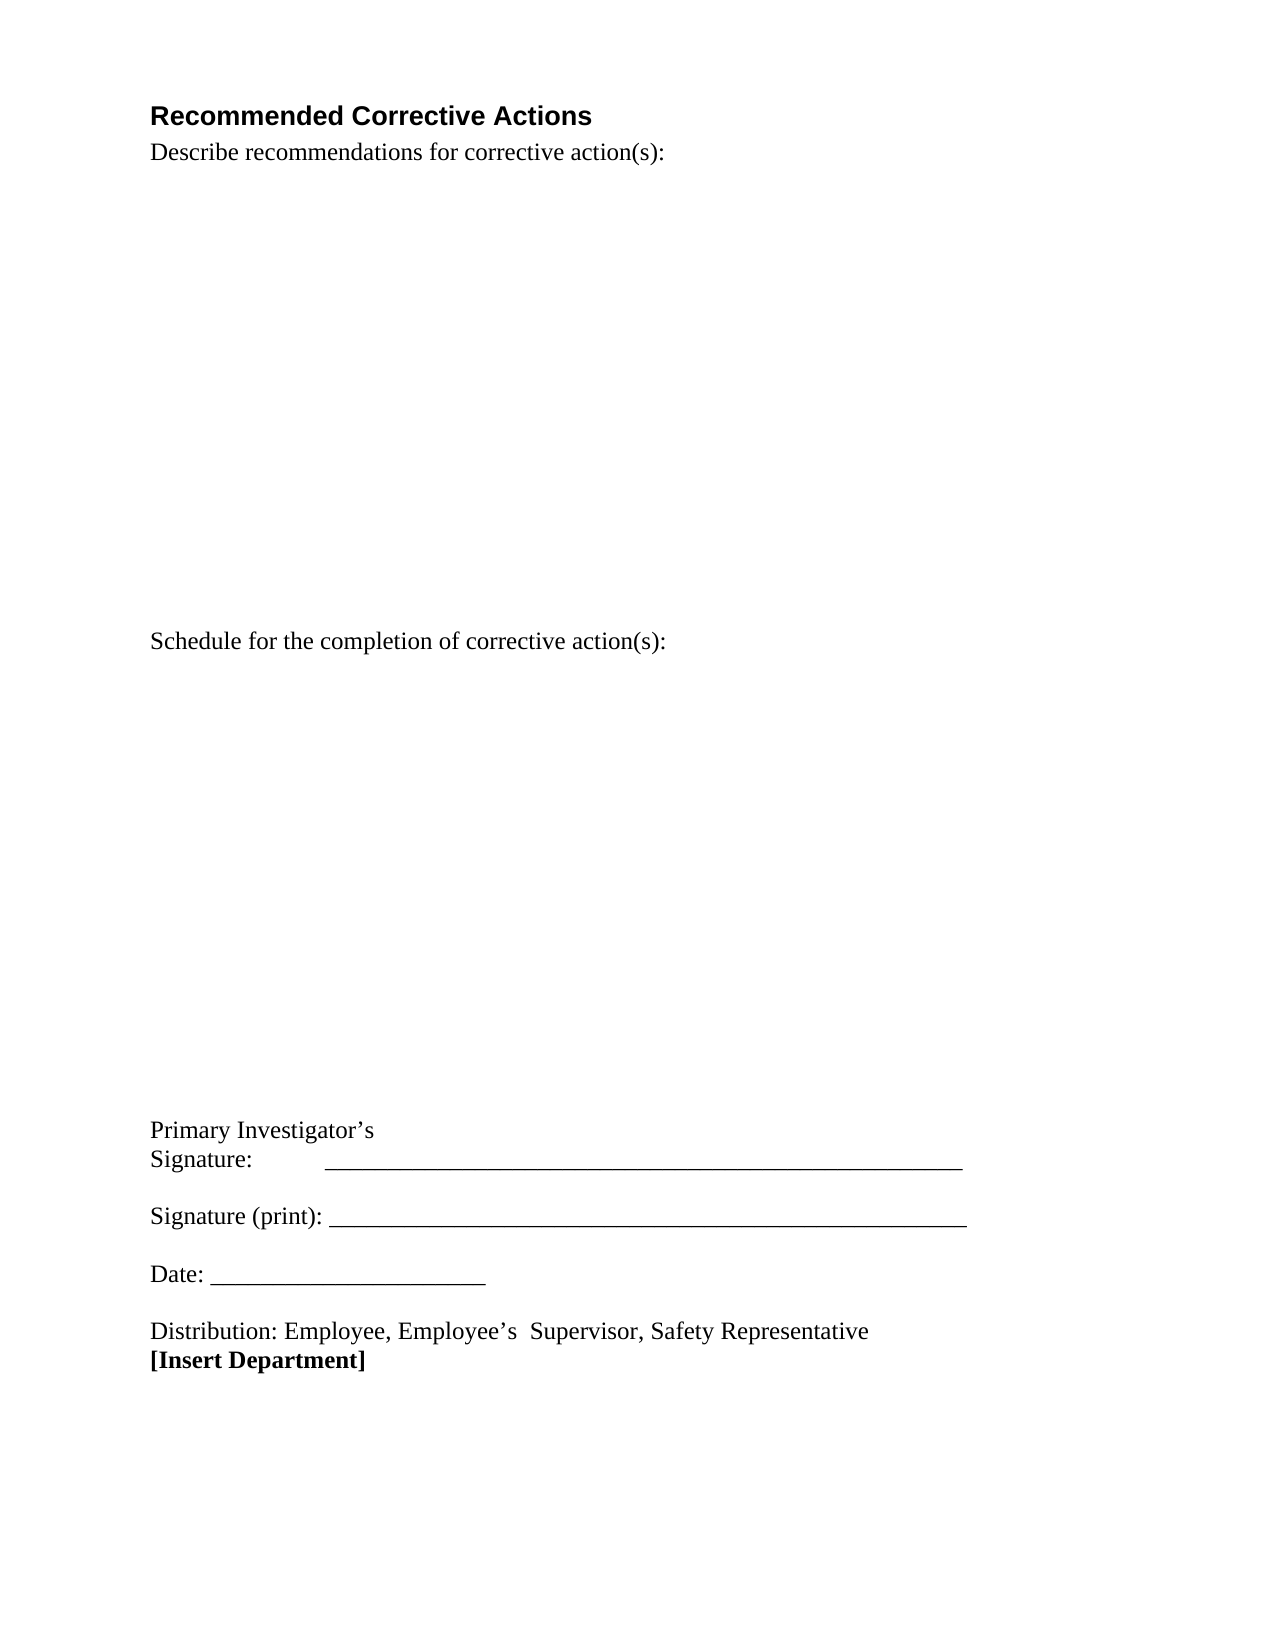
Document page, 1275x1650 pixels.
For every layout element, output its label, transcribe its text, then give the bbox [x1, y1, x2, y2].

text [Insert Department] [150, 1345, 1200, 1374]
text Primary Investigator’s Signature: ___________________________________________________ [150, 1115, 1200, 1172]
text Date: ______________________ [150, 1259, 1200, 1287]
text Signature (print): ___________________________________________________ [150, 1201, 1200, 1230]
text Schedule for the completion of corrective action(s): [150, 626, 1200, 655]
subtitle Recommended Corrective Actions [150, 100, 1200, 131]
text Distribution: Employee, Employee’s Supervisor, Safety Representative [150, 1316, 1200, 1345]
text Describe recommendations for corrective action(s): [150, 137, 1200, 166]
